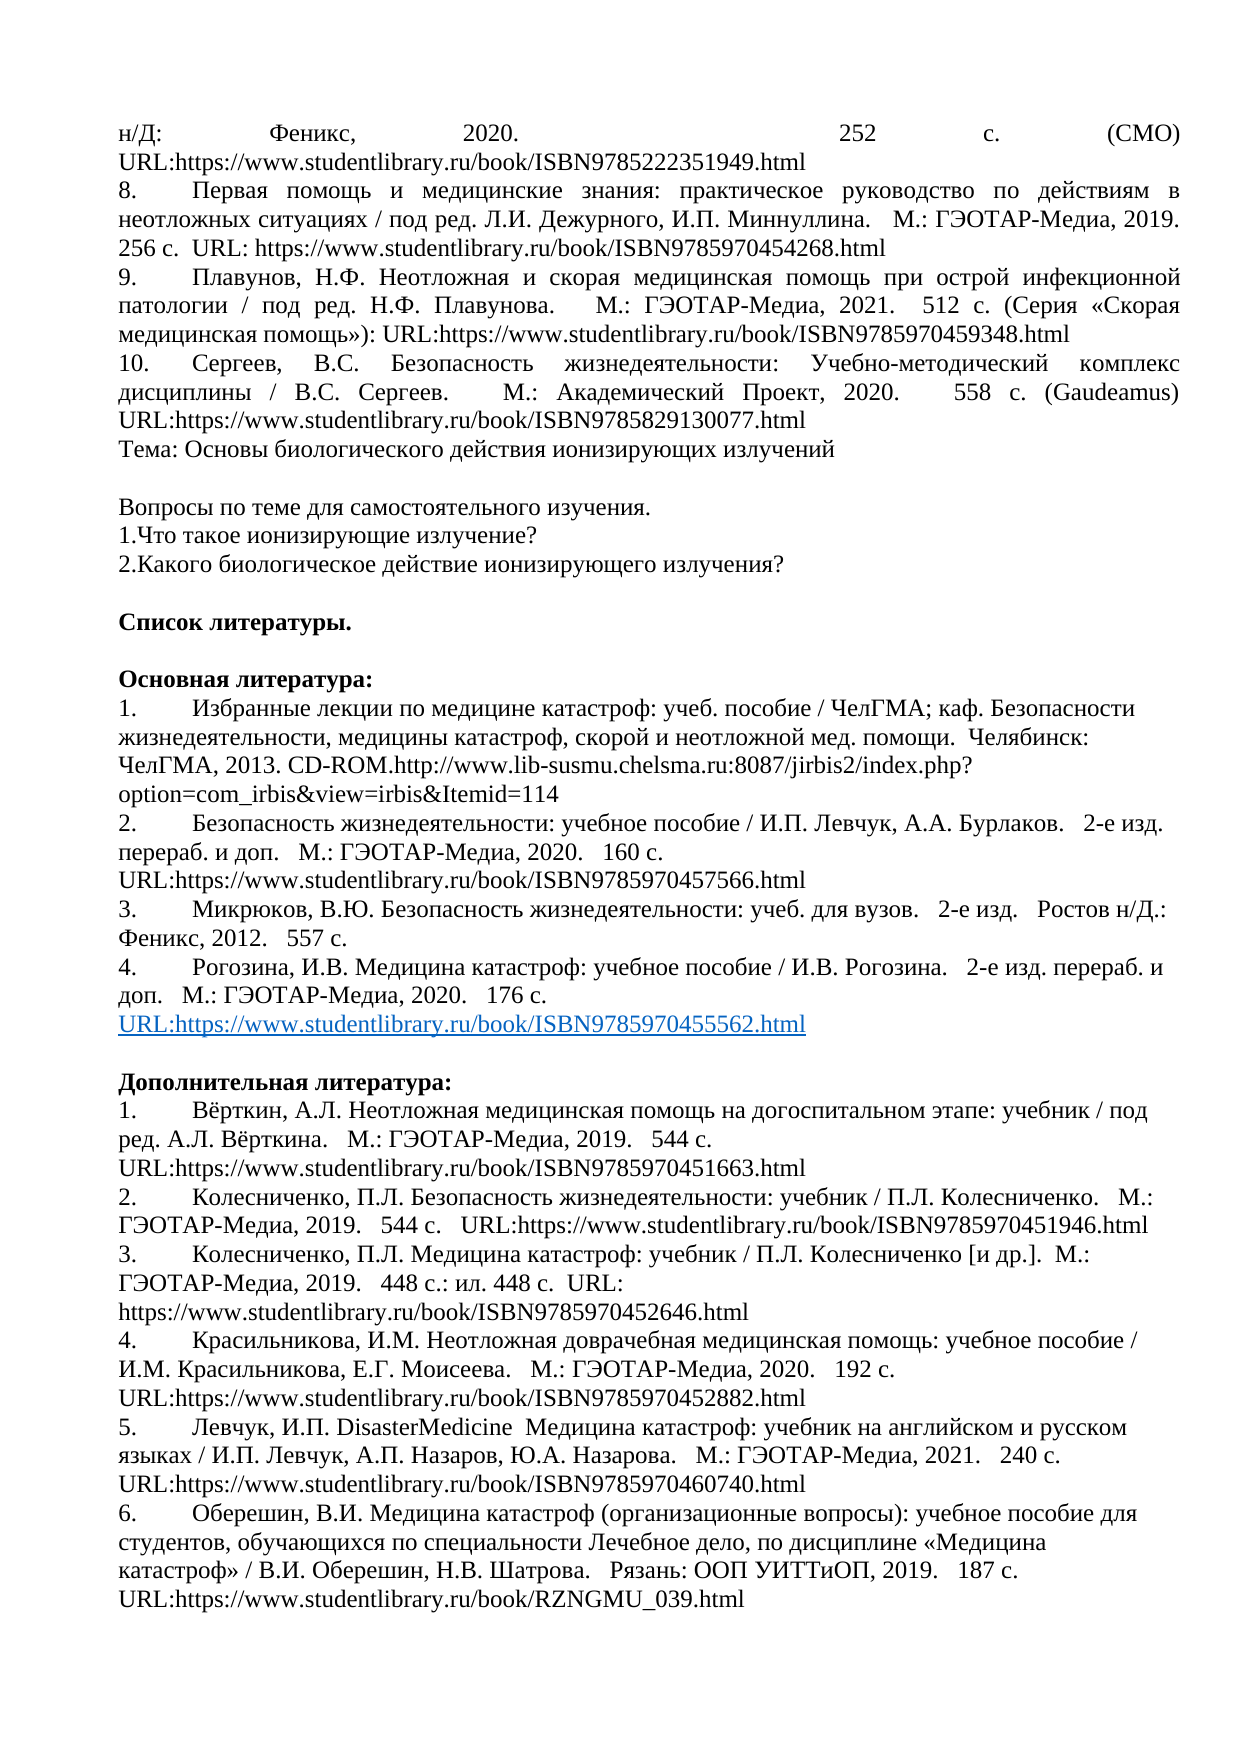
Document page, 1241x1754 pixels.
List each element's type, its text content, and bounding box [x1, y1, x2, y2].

text 4. Красильникова, И.М. Неотложная доврачебная медицинская помощь: учебное пособие / И.М. Красильникова, Е.Г. Моисеева. М.: ГЭОТАР-Медиа, 2020. 192 с. URL:https://www.studentlibrary.ru/book/ISBN9785970452882.html [118, 1326, 1181, 1412]
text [118, 118, 1181, 176]
text 8. Первая помощь и медицинские знания: практическое руководство по действиям в неотложных ситуациях / под ред. Л.И. Дежурного, И.П. Миннуллина. М.: ГЭОТАР-Медиа, 2019. 256 с. URL: https://www.studentlibrary.ru/book/ISBN9785970454268.html [118, 176, 1181, 262]
text 3. Микрюков, В.Ю. Безопасность жизнедеятельности: учеб. для вузов. 2-е изд. Ростов н/Д.: Феникс, 2012. 557 с. [118, 894, 1181, 952]
text 10. Сергеев, В.С. Безопасность жизнедеятельности: Учебно-методический комплекс дисциплины / В.С. Сергеев. М.: Академический Проект, 2020. 558 с. (Gaudeamus) URL:https://www.studentlibrary.ru/book/ISBN9785829130077.html [118, 348, 1181, 434]
text 2. Колесниченко, П.Л. Безопасность жизнедеятельности: учебник / П.Л. Колесниченко. М.: ГЭОТАР-Медиа, 2019. 544 с. URL:https://www.studentlibrary.ru/book/ISBN9785970451946.html [118, 1182, 1181, 1239]
text 2.Какого биологическое действие ионизирующего излучения? [118, 549, 1181, 578]
text 2. Безопасность жизнедеятельности: учебное пособие / И.П. Левчук, А.А. Бурлаков. 2-е изд. перераб. и доп. М.: ГЭОТАР-Медиа, 2020. 160 с. URL:https://www.studentlibrary.ru/book/ISBN9785970457566.html [118, 808, 1181, 894]
text 9. Плавунов, Н.Ф. Неотложная и скорая медицинская помощь при острой инфекционной патологии / под ред. Н.Ф. Плавунова. М.: ГЭОТАР-Медиа, 2021. 512 с. (Серия «Скорая медицинская помощь»): URL:https://www.studentlibrary.ru/book/ISBN9785970459348.html [118, 262, 1181, 348]
text 1. Избранные лекции по медицине катастроф: учеб. пособие / ЧелГМА; каф. Безопасности жизнедеятельности, медицины катастроф, скорой и неотложной мед. помощи. Челябинск: ЧелГМА, 2013. CD-ROM.http://www.lib-susmu.chelsma.ru:8087/jirbis2/index.php?option=com_irbis&view=irbis&Itemid=114 [118, 693, 1181, 808]
text 3. Колесниченко, П.Л. Медицина катастроф: учебник / П.Л. Колесниченко [и др.]. М.: ГЭОТАР-Медиа, 2019. 448 с.: ил. 448 с. URL: https://www.studentlibrary.ru/book/ISBN9785970452646.html [118, 1239, 1181, 1326]
text Список литературы. [118, 607, 1181, 636]
text Дополнительная литература: [118, 1067, 1181, 1096]
text 4. Рогозина, И.В. Медицина катастроф: учебное пособие / И.В. Рогозина. 2-е изд. перераб. и доп. М.: ГЭОТАР-Медиа, 2020. 176 с. URL:https://www.studentlibrary.ru/book/ISBN9785970455562.html [118, 952, 1181, 1038]
text 5. Левчук, И.П. DisasterMedicine Медицина катастроф: учебник на английском и русском языках / И.П. Левчук, А.П. Назаров, Ю.А. Назарова. М.: ГЭОТАР-Медиа, 2021. 240 с. URL:https://www.studentlibrary.ru/book/ISBN9785970460740.html [118, 1412, 1181, 1498]
text 1.Что такое ионизирующие излучение? [118, 521, 1181, 549]
text 1. Вёрткин, А.Л. Неотложная медицинская помощь на догоспитальном этапе: учебник / под ред. А.Л. Вёрткина. М.: ГЭОТАР-Медиа, 2019. 544 с. URL:https://www.studentlibrary.ru/book/ISBN9785970451663.html [118, 1096, 1181, 1182]
text 6. Оберешин, В.И. Медицина катастроф (организационные вопросы): учебное пособие для студентов, обучающихся по специальности Лечебное дело, по дисциплине «Медицина катастроф» / В.И. Оберешин, Н.В. Шатрова. Рязань: ООП УИТТиОП, 2019. 187 с. URL:https://www.studentlibrary.ru/book/RZNGMU_039.html [118, 1498, 1181, 1613]
text Основная литература: [118, 664, 1181, 693]
text Тема: Основы биологического действия ионизирующих излучений [118, 434, 1181, 463]
text Вопросы по теме для самостоятельного изучения. [118, 492, 1181, 521]
